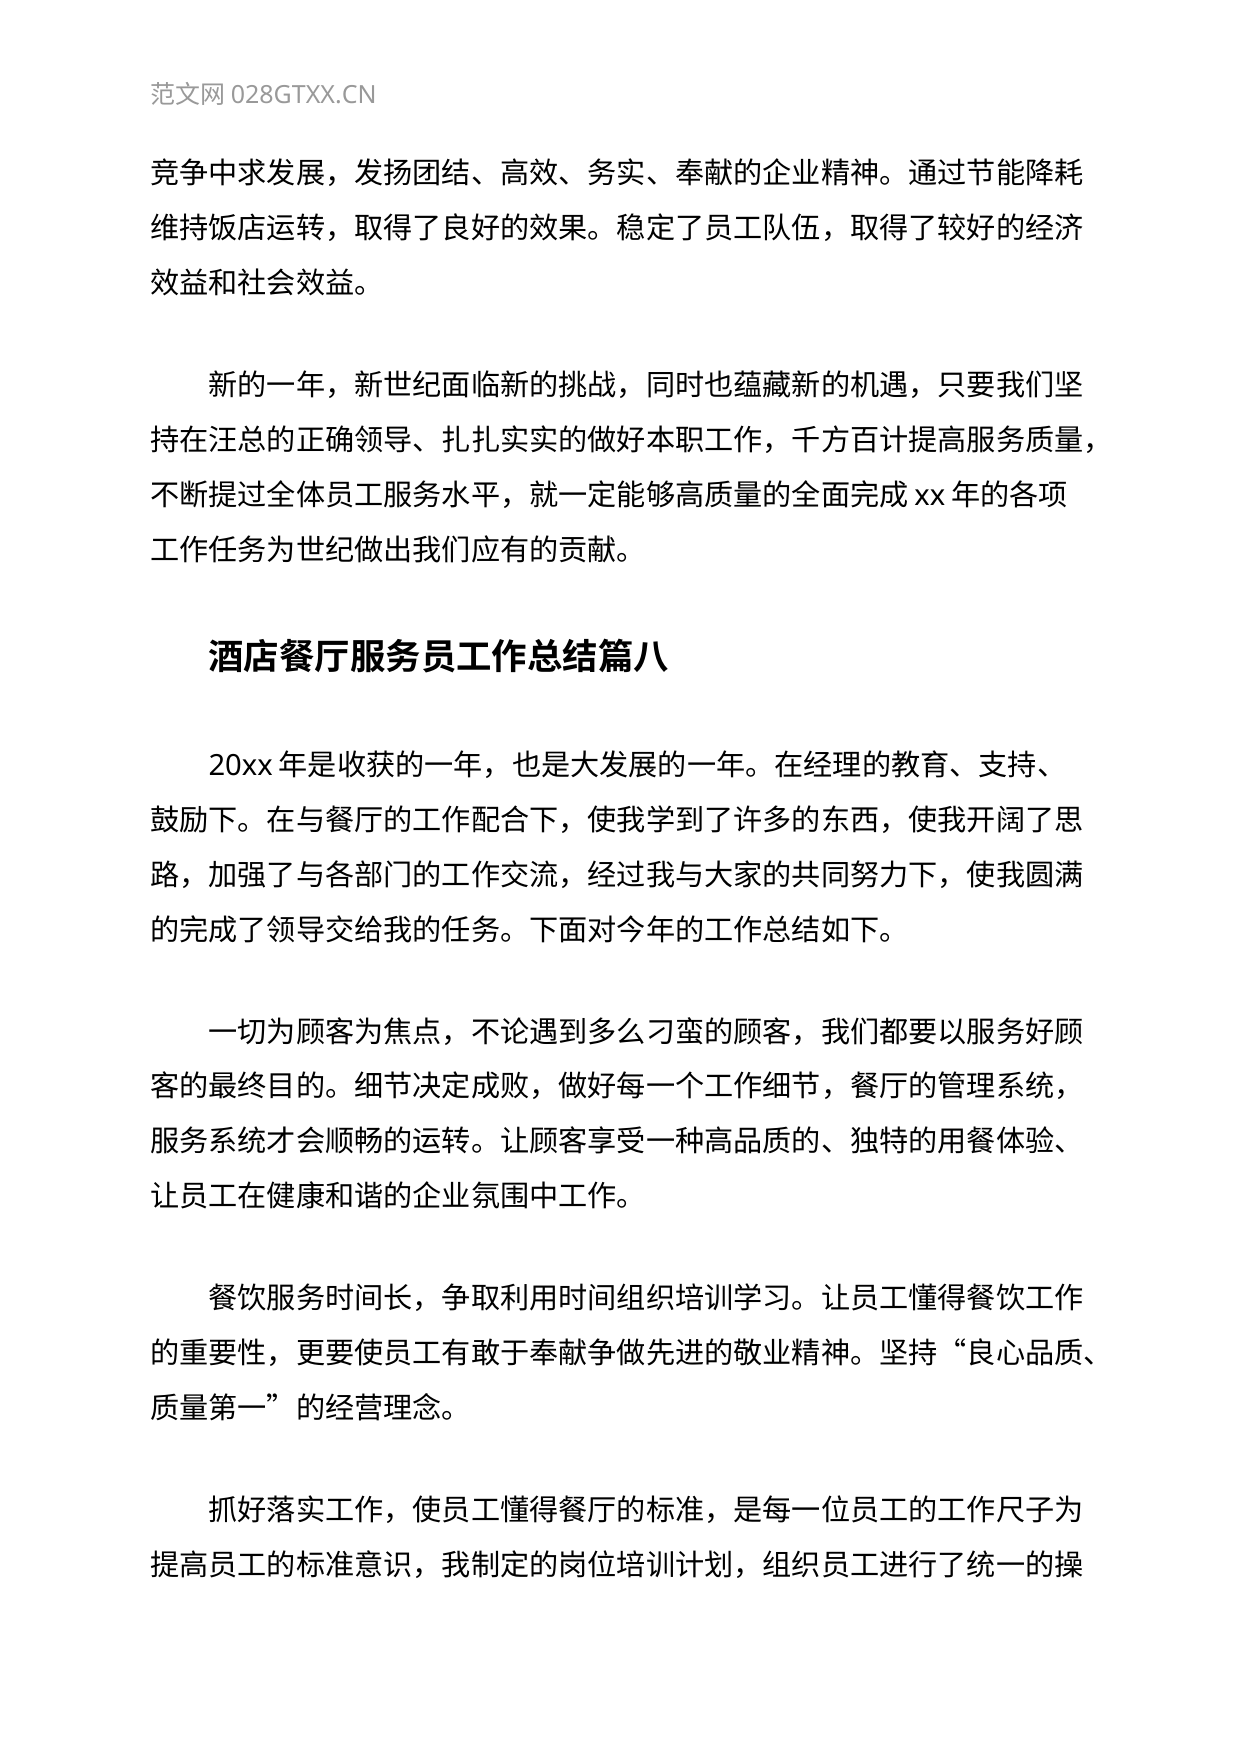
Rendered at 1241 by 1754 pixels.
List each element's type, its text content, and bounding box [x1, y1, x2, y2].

text 一切为顾客为焦点，不论遇到多么刁蛮的顾客，我们都要以服务好顾客的最终目的。细节决定成败，做好每一个工作细节，餐厅的管理系统，服务系统才会顺畅的运转。让顾客享受一种高品质的、独特的用餐体验、让员工在健康和谐的企业氛围中工作。 [150, 1008, 1090, 1215]
text 20xx年是收获的一年，也是大发展的一年。在经理的教育、支持、鼓励下。在与餐厅的工作配合下，使我学到了许多的东西，使我开阔了思路，加强了与各部门的工作交流，经过我与大家的共同努力下，使我圆满的完成了领导交给我的任务。下面对今年的工作总结如下。 [150, 742, 1090, 949]
text 餐饮服务时间长，争取利用时间组织培训学习。让员工懂得餐饮工作的重要性，更要使员工有敢于奉献争做先进的敬业精神。坚持“良心品质、质量第一”的经营理念。 [150, 1274, 1090, 1427]
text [150, 150, 1090, 302]
text 新的一年，新世纪面临新的挑战，同时也蕴藏新的机遇，只要我们坚持在汪总的正确领导、扎扎实实的做好本职工作，千方百计提高服务质量，不断提过全体员工服务水平，就一定能够高质量的全面完成xx年的各项工作任务为世纪做出我们应有的贡献。 [150, 362, 1090, 569]
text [150, 1486, 1090, 1583]
text 酒店餐厅服务员工作总结篇八 [150, 628, 1090, 679]
